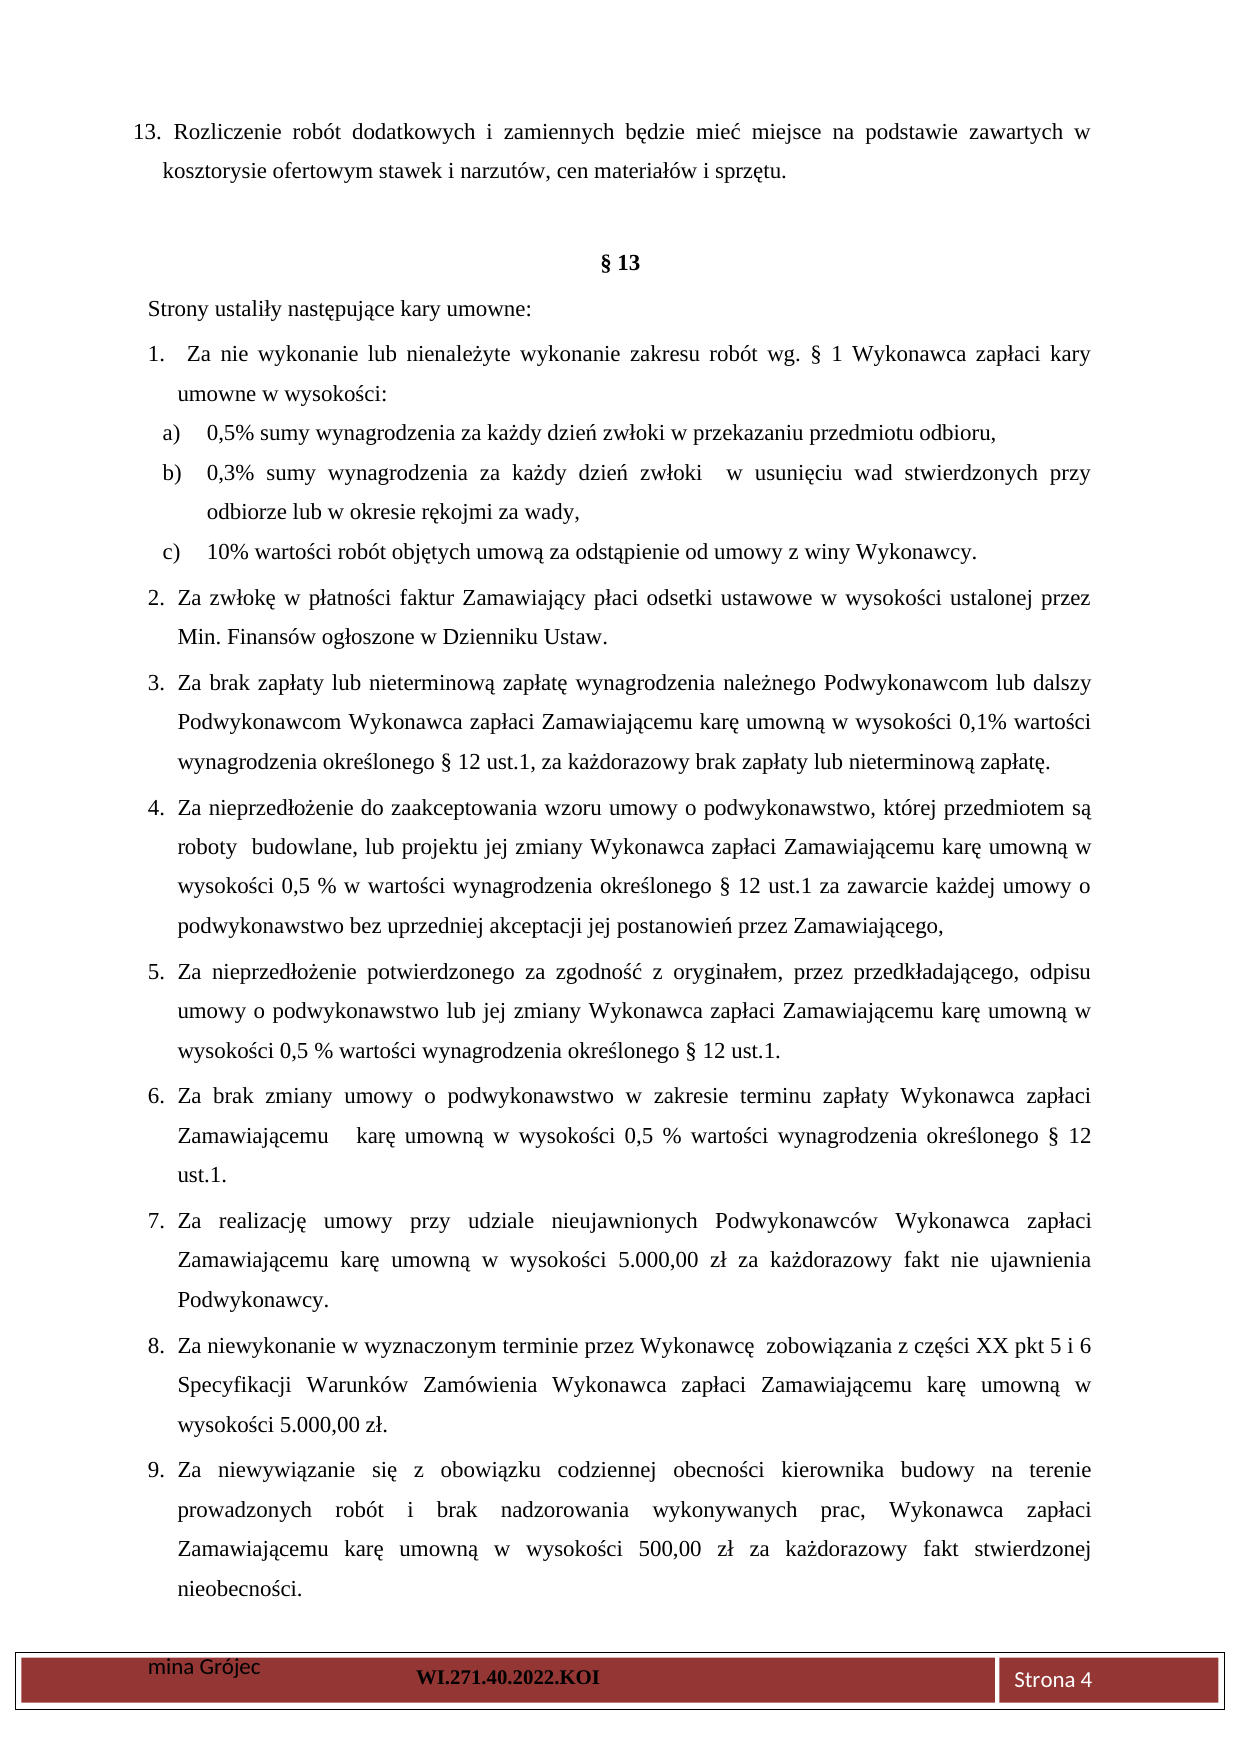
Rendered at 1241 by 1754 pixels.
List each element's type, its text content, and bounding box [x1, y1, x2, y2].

list 10% wartości robót objętych umową za odstąpienie od umowy z winy Wykonawcy. [162, 538, 1093, 564]
list 0,5% sumy wynagrodzenia za każdy dzień zwłoki w przekazaniu przedmiotu odbioru, [162, 419, 1093, 446]
list Za zwłokę w płatności faktur Zamawiający płaci odsetki ustawowe w wysokości ustalonej przez Min. Finansów ogłoszone w Dzienniku Ustaw. [148, 584, 1093, 649]
list 0,3% sumy wynagrodzenia za każdy dzień zwłoki w usunięciu wad stwierdzonych przy odbiorze lub w okresie rękojmi za wady, [162, 459, 1093, 525]
list Za brak zmiany umowy o podwykonawstwo w zakresie terminu zapłaty Wykonawca zapłaci Zamawiającemu karę umowną w wysokości 0,5 % wartości wynagrodzenia określonego § 12 ust.1. [148, 1082, 1093, 1188]
list Za realizację umowy przy udziale nieujawnionych Podwykonawców Wykonawca zapłaci Zamawiającemu karę umowną w wysokości 5.000,00 zł za każdorazowy fakt nie ujawnienia Podwykonawcy. [148, 1207, 1093, 1312]
list Za niewywiązanie się z obowiązku codziennej obecności kierownika budowy na terenie prowadzonych robót i brak nadzorowania wykonywanych prac, Wykonawca zapłaci Zamawiającemu karę umowną w wysokości 500,00 zł za każdorazowy fakt stwierdzonej nieobecności. [148, 1456, 1093, 1601]
text § 13 [148, 249, 1093, 275]
list Za nie wykonanie lub nienależyte wykonanie zakresu robót wg. § 1 Wykonawca zapłaci kary umowne w wysokości: [148, 341, 1093, 406]
text Strony ustaliły następujące kary umowne: [148, 295, 1093, 321]
list Za nieprzedłożenie do zaakceptowania wzoru umowy o podwykonawstwo, której przedmiotem są roboty budowlane, lub projektu jej zmiany Wykonawca zapłaci Zamawiającemu karę umowną w wysokości 0,5 % w wartości wynagrodzenia określonego § 12 ust.1 za zawarcie każdej umowy o podwykonawstwo bez uprzedniej akceptacji jej postanowień przez Zamawiającego, [148, 793, 1093, 938]
list Za niewykonanie w wyznaczonym terminie przez Wykonawcę zobowiązania z części XX pkt 5 i 6 Specyfikacji Warunków Zamówienia Wykonawca zapłaci Zamawiającemu karę umowną w wysokości 5.000,00 zł. [148, 1332, 1093, 1437]
list Za brak zapłaty lub nieterminową zapłatę wynagrodzenia należnego Podwykonawcom lub dalszy Podwykonawcom Wykonawca zapłaci Zamawiającemu karę umowną w wysokości 0,1% wartości wynagrodzenia określonego § 12 ust.1, za każdorazowy brak zapłaty lub nieterminową zapłatę. [148, 669, 1093, 774]
list Za nieprzedłożenie potwierdzonego za zgodność z oryginałem, przez przedkładającego, odpisu umowy o podwykonawstwo lub jej zmiany Wykonawca zapłaci Zamawiającemu karę umowną w wysokości 0,5 % wartości wynagrodzenia określonego § 12 ust.1. [148, 958, 1093, 1063]
list Rozliczenie robót dodatkowych i zamiennych będzie mieć miejsce na podstawie zawartych w kosztorysie ofertowym stawek i narzutów, cen materiałów i sprzętu. [133, 118, 1093, 184]
